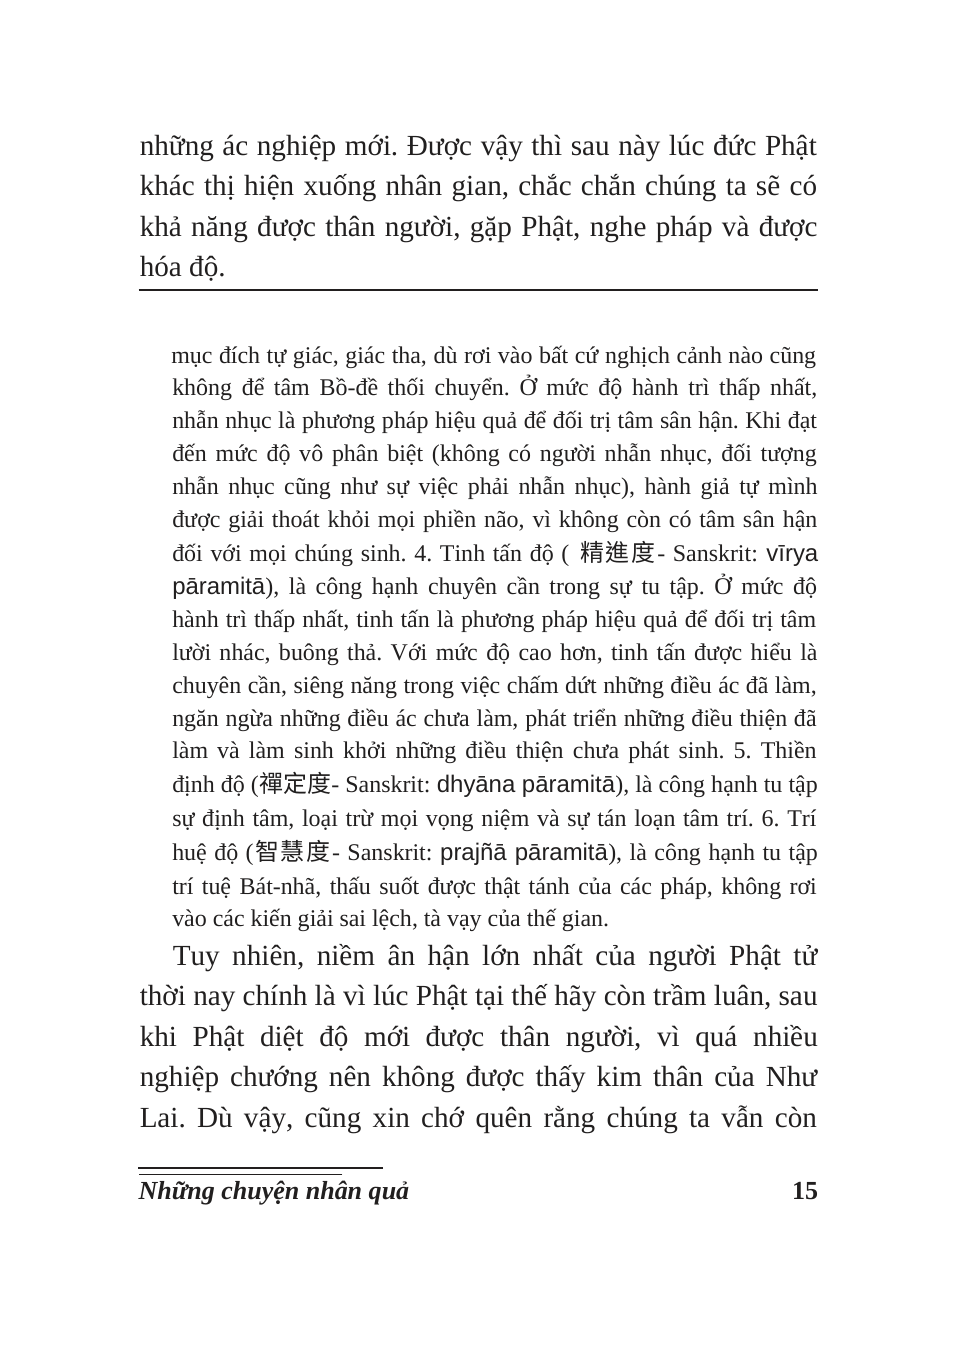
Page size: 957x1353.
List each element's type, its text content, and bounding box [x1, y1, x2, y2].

text mục đích tự giác, giác tha, dù rơi vào bất cứ nghịch cảnh nào cũng không để tâm Bồ-đề thối chuyển. Ở mức độ hành trì thấp nhất, nhẫn nhục là phương pháp hiệu quả để đối trị tâm sân hận. Khi đạt đến mức độ vô phân biệt (không có người nhẫn nhục, đối tượng nhẫn nhục cũng như sự việc phải nhẫn nhục), hành giả tự mình được giải thoát khỏi mọi phiền não, vì không còn có tâm sân hận đối với mọi chúng sinh. 4. Tinh tấn độ ( 精進度- Sanskrit: vīrya pāramitā), là công hạnh chuyên cần trong sự tu tập. Ở mức độ hành trì thấp nhất, tinh tấn là phương pháp hiệu quả để đối trị tâm lười nhác, buông thả. Với mức độ cao hơn, tinh tấn được hiểu là chuyên cần, siêng năng trong việc chấm dứt những điều ác đã làm, ngăn ngừa những điều ác chưa làm, phát triển những điều thiện đã làm và làm sinh khởi những điều thiện chưa phát sinh. 5. Thiền định độ (禪定度- Sanskrit: dhyāna pāramitā), là công hạnh tu tập sự định tâm, loại trừ mọi vọng niệm và sự tán loạn tâm trí. 6. Trí huệ độ (智慧度- Sanskrit: prajñā pāramitā), là công hạnh tu tập trí tuệ Bát-nhã, thấu suốt được thật tánh của các pháp, không rơi vào các kiến giải sai lệch, tà vạy của thế gian. [171, 341, 818, 932]
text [139, 938, 818, 1133]
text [139, 128, 818, 283]
